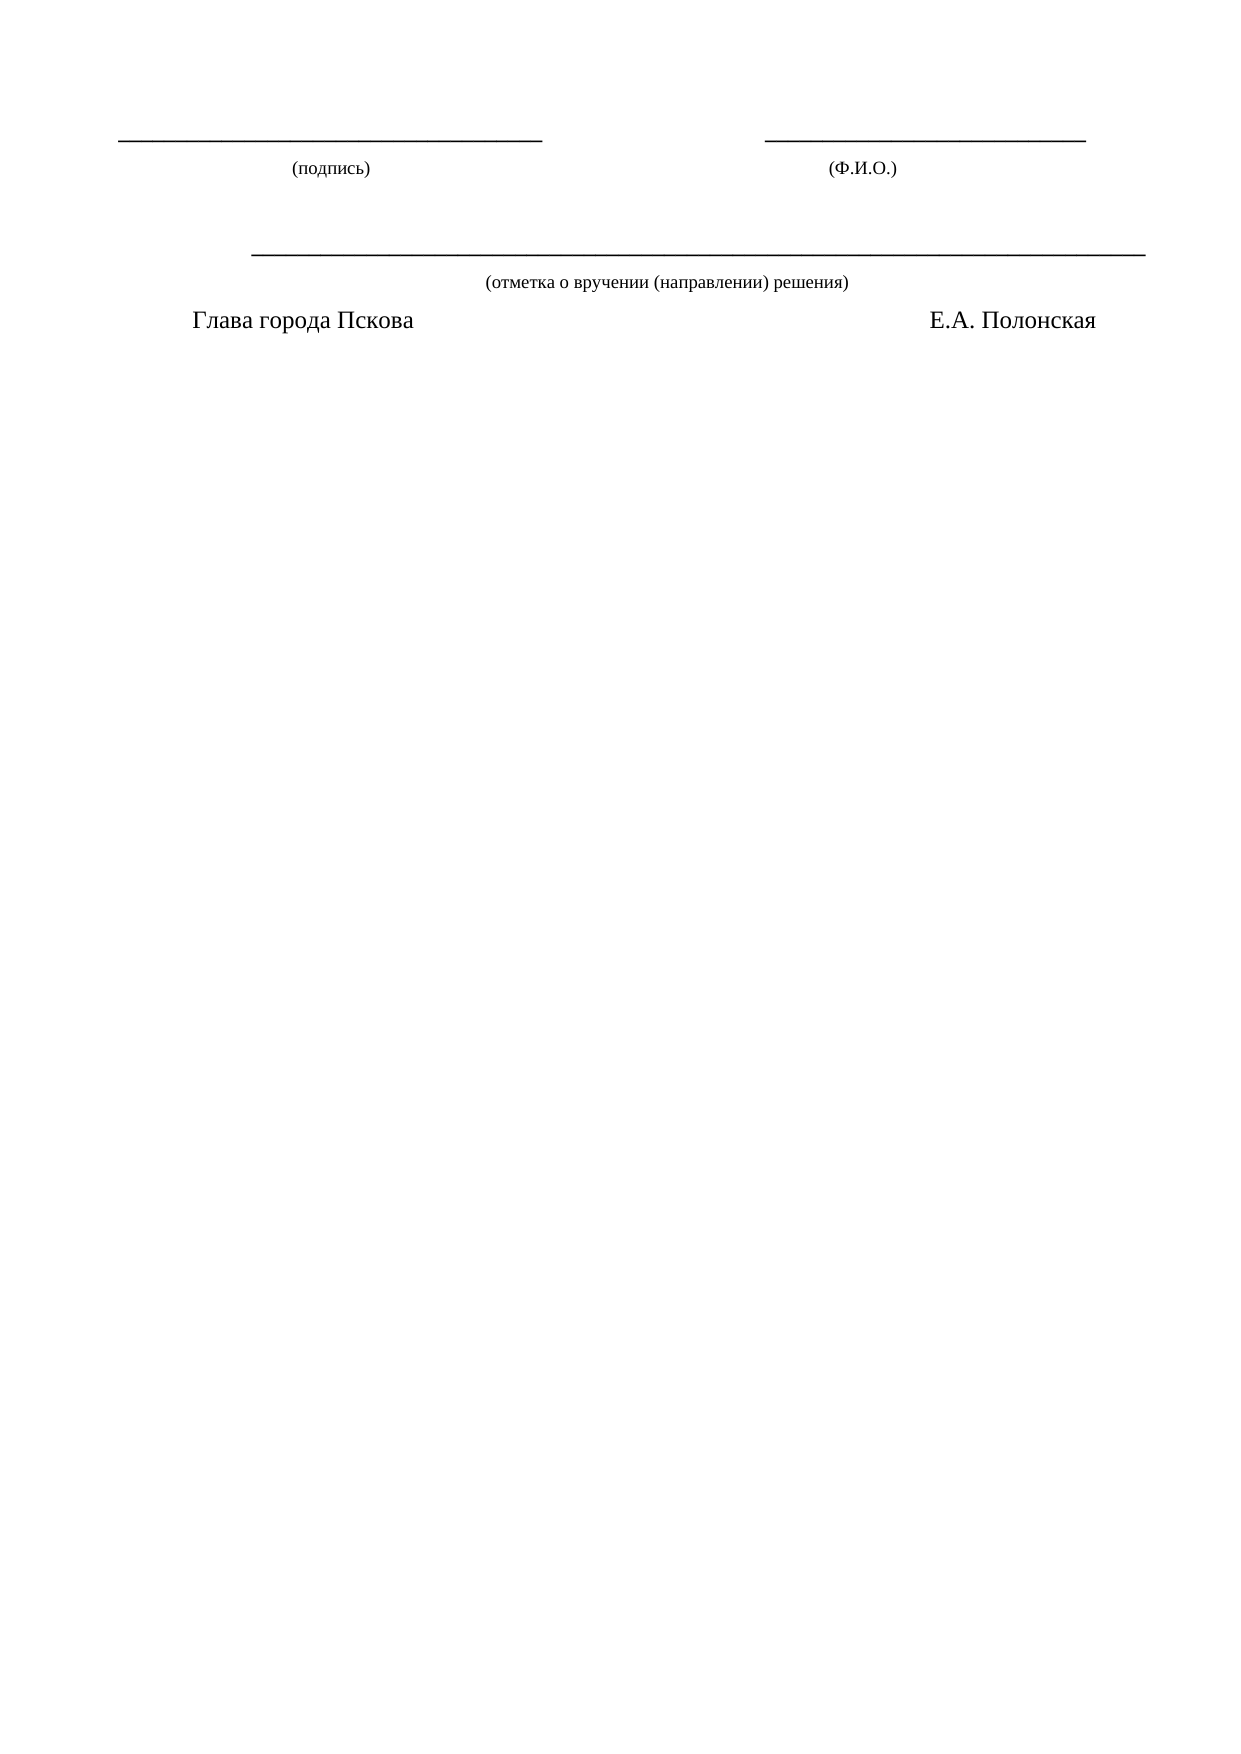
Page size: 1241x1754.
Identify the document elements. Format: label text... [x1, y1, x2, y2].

text (подпись) (Ф.И.О.) [118, 157, 1157, 178]
text _____________________________________ ____________________________ [118, 118, 1157, 144]
text ______________________________________________________________________________ [118, 232, 1157, 259]
text (отметка о вручении (направлении) решения) [118, 271, 1157, 293]
text Глава города Пскова Е.А. Полонская [118, 305, 1152, 334]
